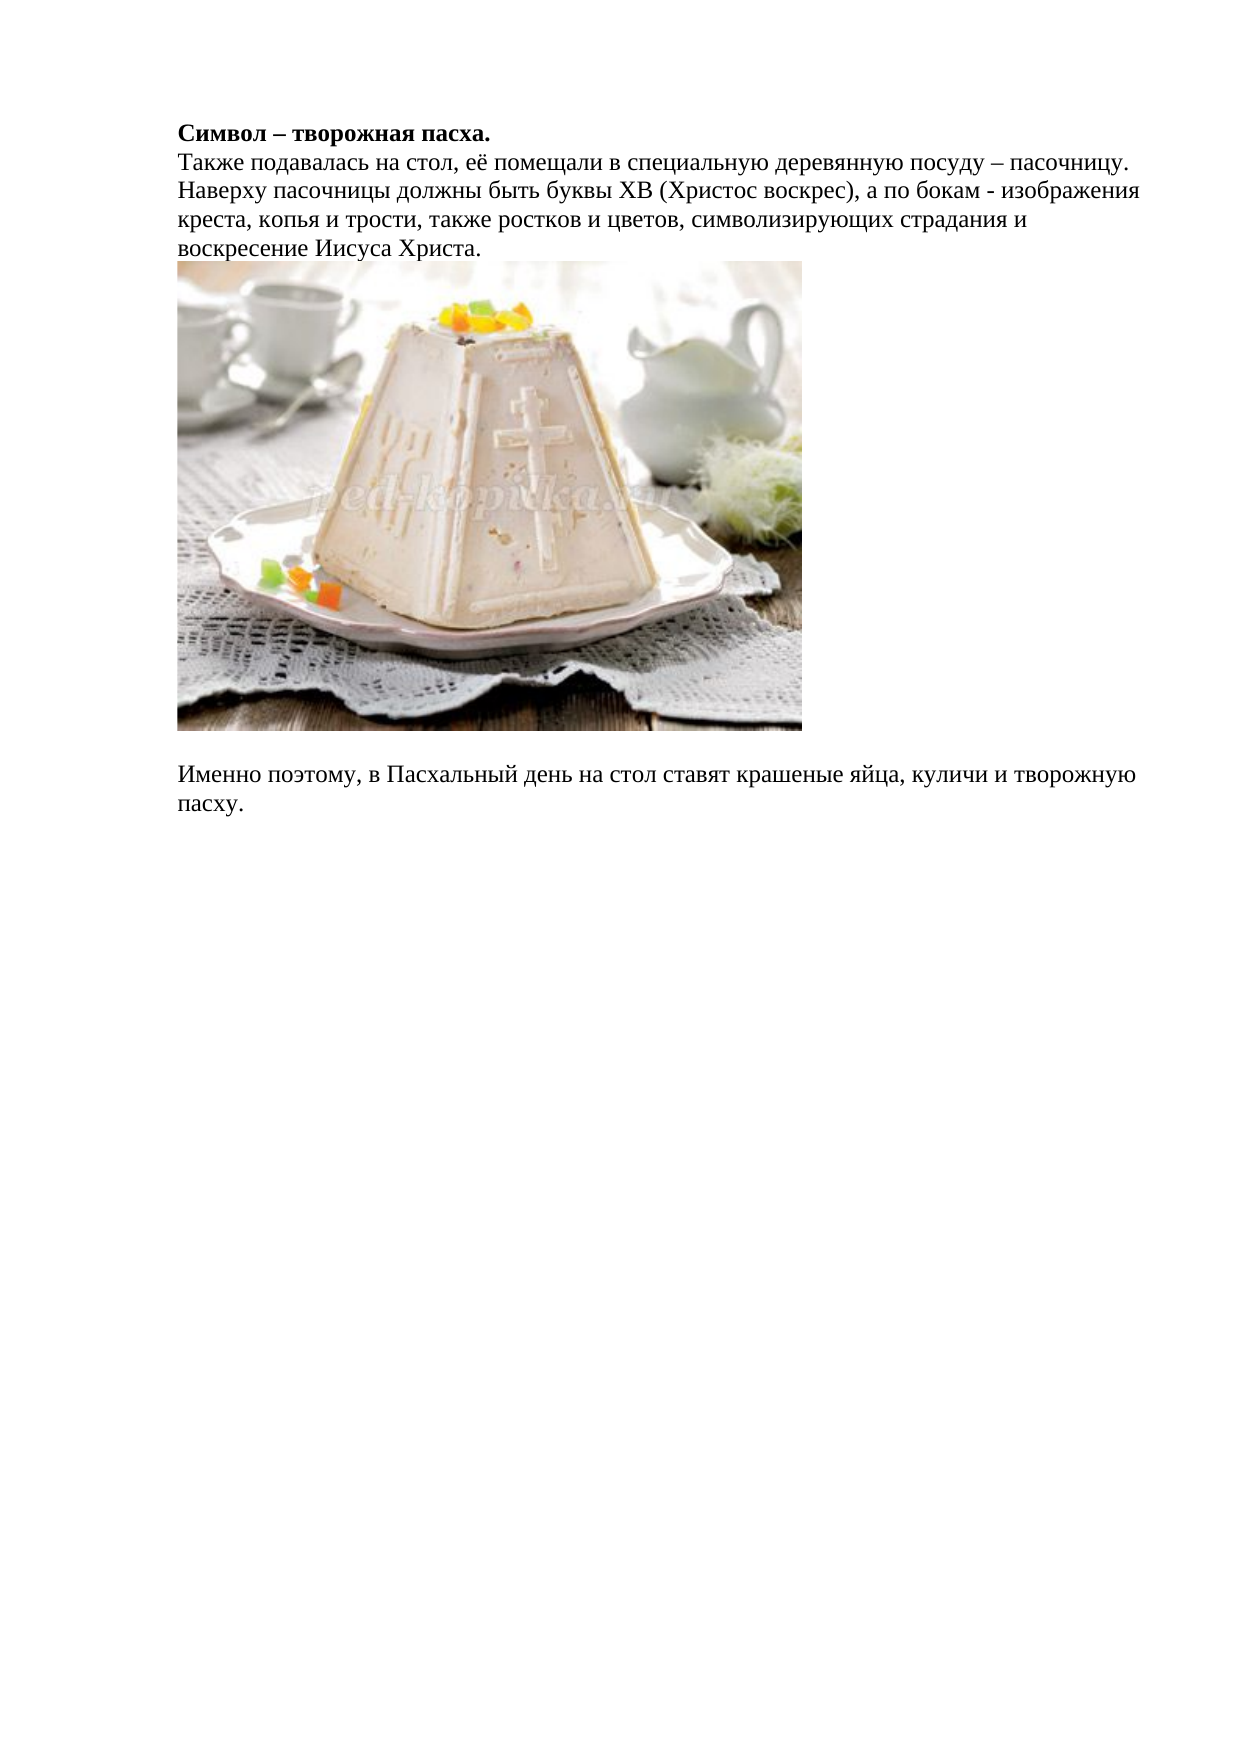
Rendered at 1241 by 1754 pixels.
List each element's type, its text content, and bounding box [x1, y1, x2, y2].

picture [177, 261, 802, 731]
text Именно поэтому, в Пасхальный день на стол ставят крашеные яйца, куличи и творожную пасху. [177, 731, 1152, 817]
